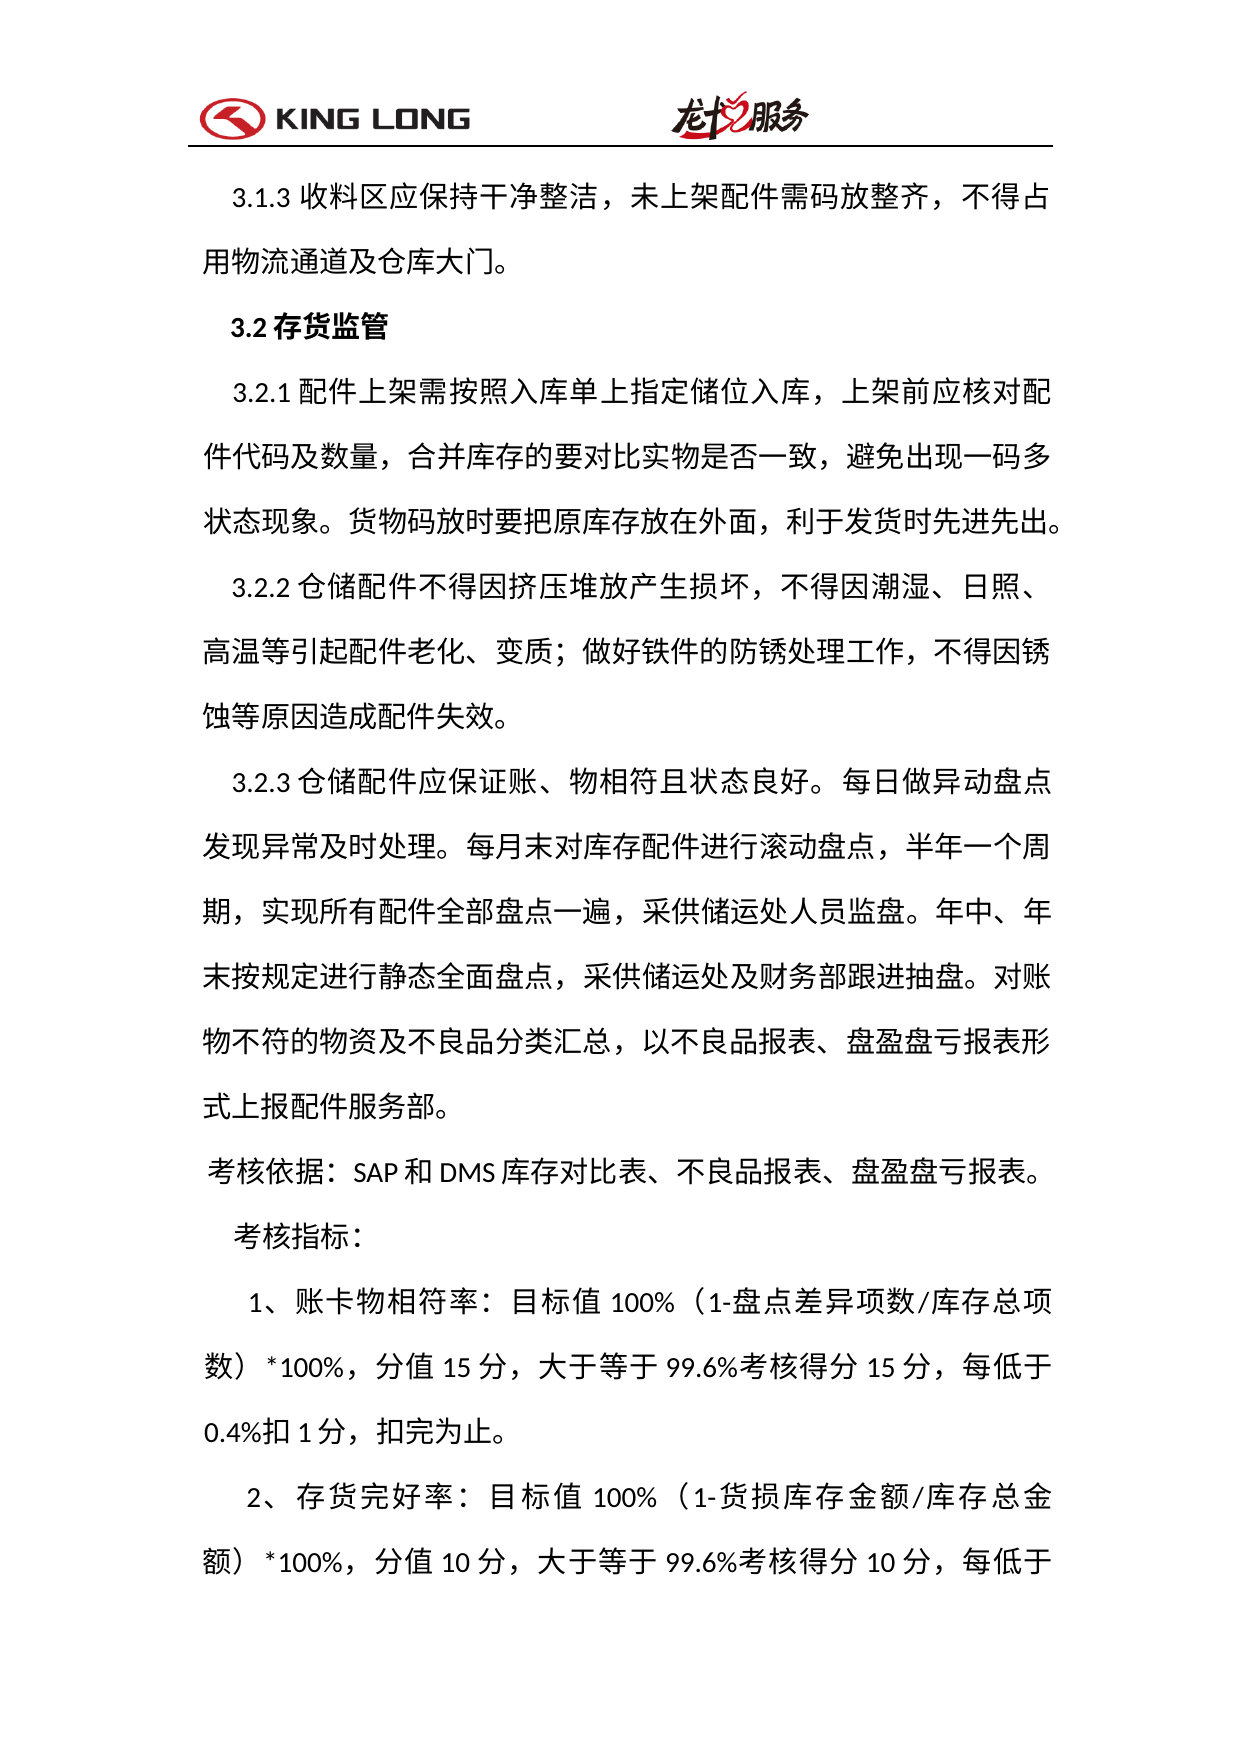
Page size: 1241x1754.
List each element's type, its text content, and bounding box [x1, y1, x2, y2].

text 3.2.2仓储配件不得因挤压堆放产生损坏，不得因潮湿、日照、高温等引起配件老化、变质；做好铁件的防锈处理工作，不得因锈蚀等原因造成配件失效。 [202, 552, 1053, 747]
text 2、存货完好率：目标值100%（1-货损库存金额/库存总金额）*100%，分值10分，大于等于99.6%考核得分10分，每低于0.4%扣1分，扣完为止。 [202, 1462, 1053, 1592]
text 3.2.3仓储配件应保证账、物相符且状态良好。每日做异动盘点发现异常及时处理。每月末对库存配件进行滚动盘点，半年一个周期，实现所有配件全部盘点一遍，采供储运处人员监盘。年中、年末按规定进行静态全面盘点，采供储运处及财务部跟进抽盘。对账物不符的物资及不良品分类汇总，以不良品报表、盘盈盘亏报表形式上报配件服务部。 [202, 747, 1053, 1137]
text 3.1.3 收料区应保持干净整洁，未上架配件需码放整齐，不得占用物流通道及仓库大门。 [202, 162, 1053, 292]
text 3.2.1配件上架需按照入库单上指定储位入库，上架前应核对配件代码及数量，合并库存的要对比实物是否一致，避免出现一码多状态现象。货物码放时要把原库存放在外面，利于发货时先进先出。 [203, 357, 1053, 552]
text 考核依据：SAP和DMS库存对比表、不良品报表、盘盈盘亏报表。 [187, 1137, 1053, 1202]
picture [187, 88, 479, 144]
picture [665, 89, 820, 144]
text 3.2存货监管 [187, 292, 1053, 357]
text 1、账卡物相符率：目标值100%（1-盘点差异项数/库存总项数）*100%，分值15分，大于等于99.6%考核得分15分，每低于0.4%扣1分，扣完为止。 [204, 1267, 1053, 1462]
text 考核指标： [204, 1202, 1053, 1267]
